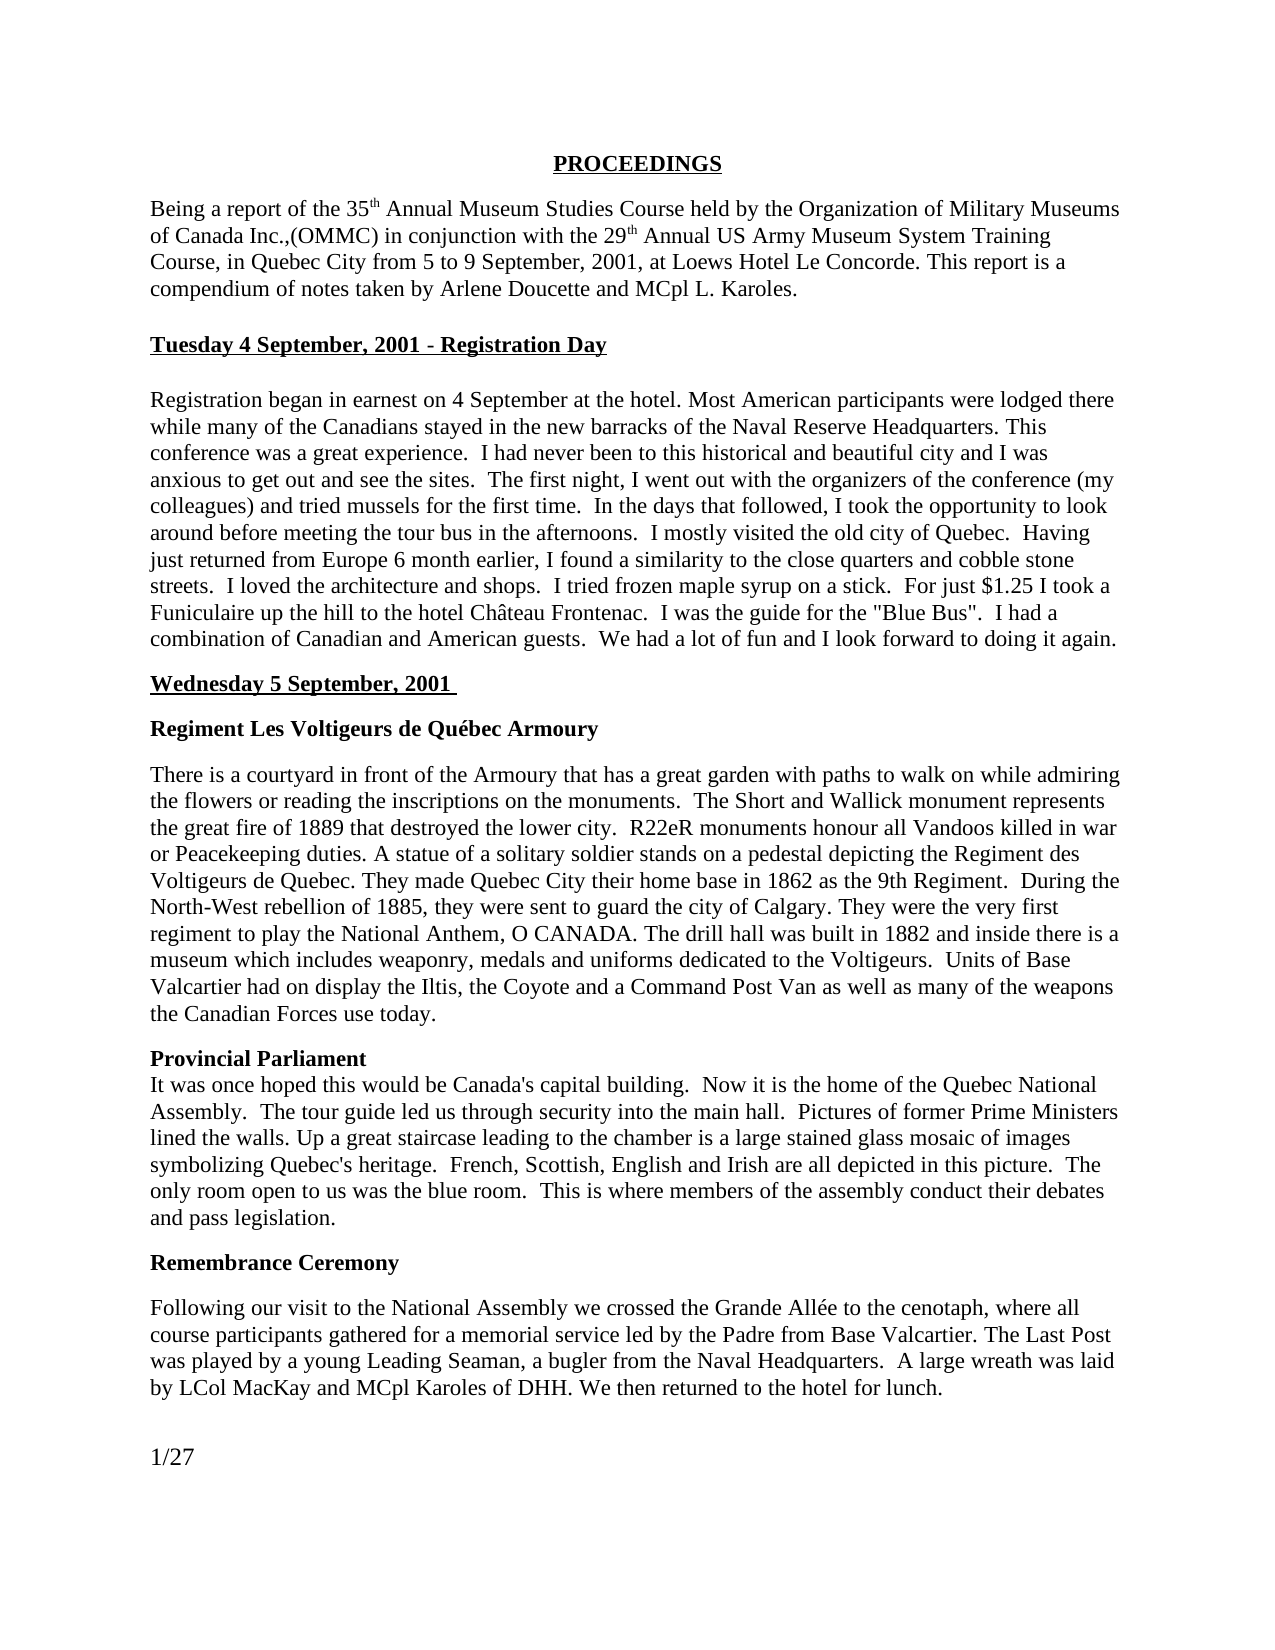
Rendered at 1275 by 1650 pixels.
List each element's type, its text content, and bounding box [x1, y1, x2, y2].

text Being a report of the 35th Annual Museum Studies Course held by the Organization of Military Museums of Canada Inc.,(OMMC) in conjunction with the 29th Annual US Army Museum System Training Course, in Quebec City from 5 to 9 September, 2001, at Loews Hotel Le Concorde. This report is a compendium of notes taken by Arlene Doucette and MCpl L. Karoles. [150, 195, 1125, 301]
text Remembrance Ceremony [150, 1249, 1125, 1276]
text Wednesday 5 September, 2001 [150, 670, 1125, 697]
text Tuesday 4 September, 2001 - Registration Day [150, 330, 1125, 357]
text Regiment Les Voltigeurs de Québec Armoury [150, 715, 1125, 742]
text It was once hoped this would be Canada's capital building. Now it is the home of the Quebec National Assembly. The tour guide led us through security into the main hall. Pictures of former Prime Ministers lined the walls. Up a great staircase leading to the chamber is a large stained glass mosaic of images symbolizing Quebec's heritage. French, Scottish, English and Irish are all depicted in this picture. The only room open to us was the blue room. This is where members of the assembly conduct their debates and pass legislation. [150, 1071, 1125, 1231]
text There is a courtyard in front of the Armoury that has a great garden with paths to walk on while admiring the flowers or reading the inscriptions on the monuments. The Short and Wallick monument represents the great fire of 1889 that destroyed the lower city. R22eR monuments honour all Vandoos killed in war or Peacekeeping duties. A statue of a solitary soldier stands on a pedestal depicting the Regiment des Voltigeurs de Quebec. They made Quebec City their home base in 1862 as the 9th Regiment. During the North-West rebellion of 1885, they were sent to guard the city of Calgary. They were the very first regiment to play the National Anthem, O CANADA. The drill hall was built in 1882 and inside there is a museum which includes weaponry, medals and uniforms dedicated to the Voltigeurs. Units of Base Valcartier had on display the Iltis, the Coyote and a Command Post Van as well as many of the weapons the Canadian Forces use today. [150, 760, 1125, 1026]
text Registration began in earnest on 4 September at the hotel. Most American participants were lodged there while many of the Canadians stayed in the new barracks of the Naval Reserve Headquarters. This conference was a great experience. I had never been to this historical and beautiful city and I was anxious to get out and see the sites. The first night, I went out with the organizers of the conference (my colleagues) and tried mussels for the first time. In the days that followed, I took the opportunity to look around before meeting the tour bus in the afternoons. I mostly visited the old city of Quebec. Having just returned from Europe 6 month earlier, I found a similarity to the close quarters and cobble stone streets. I loved the architecture and shops. I tried frozen maple syrup on a stick. For just $1.25 I took a Funiculaire up the hill to the hotel Château Frontenac. I was the guide for the "Blue Bus". I had a combination of Canadian and American guests. We had a lot of fun and I look forward to doing it again. [150, 386, 1125, 652]
text Provincial Parliament [150, 1044, 1125, 1071]
text Following our visit to the National Assembly we crossed the Grande Allée to the cenotaph, where all course participants gathered for a memorial service led by the Padre from Base Valcartier. The Last Post was played by a young Leading Seaman, a bugler from the Naval Headquarters. A large wreath was laid by LCol MacKay and MCpl Karoles of DHH. We then returned to the hotel for lunch. [150, 1294, 1125, 1400]
text PROCEEDINGS [150, 150, 1125, 177]
